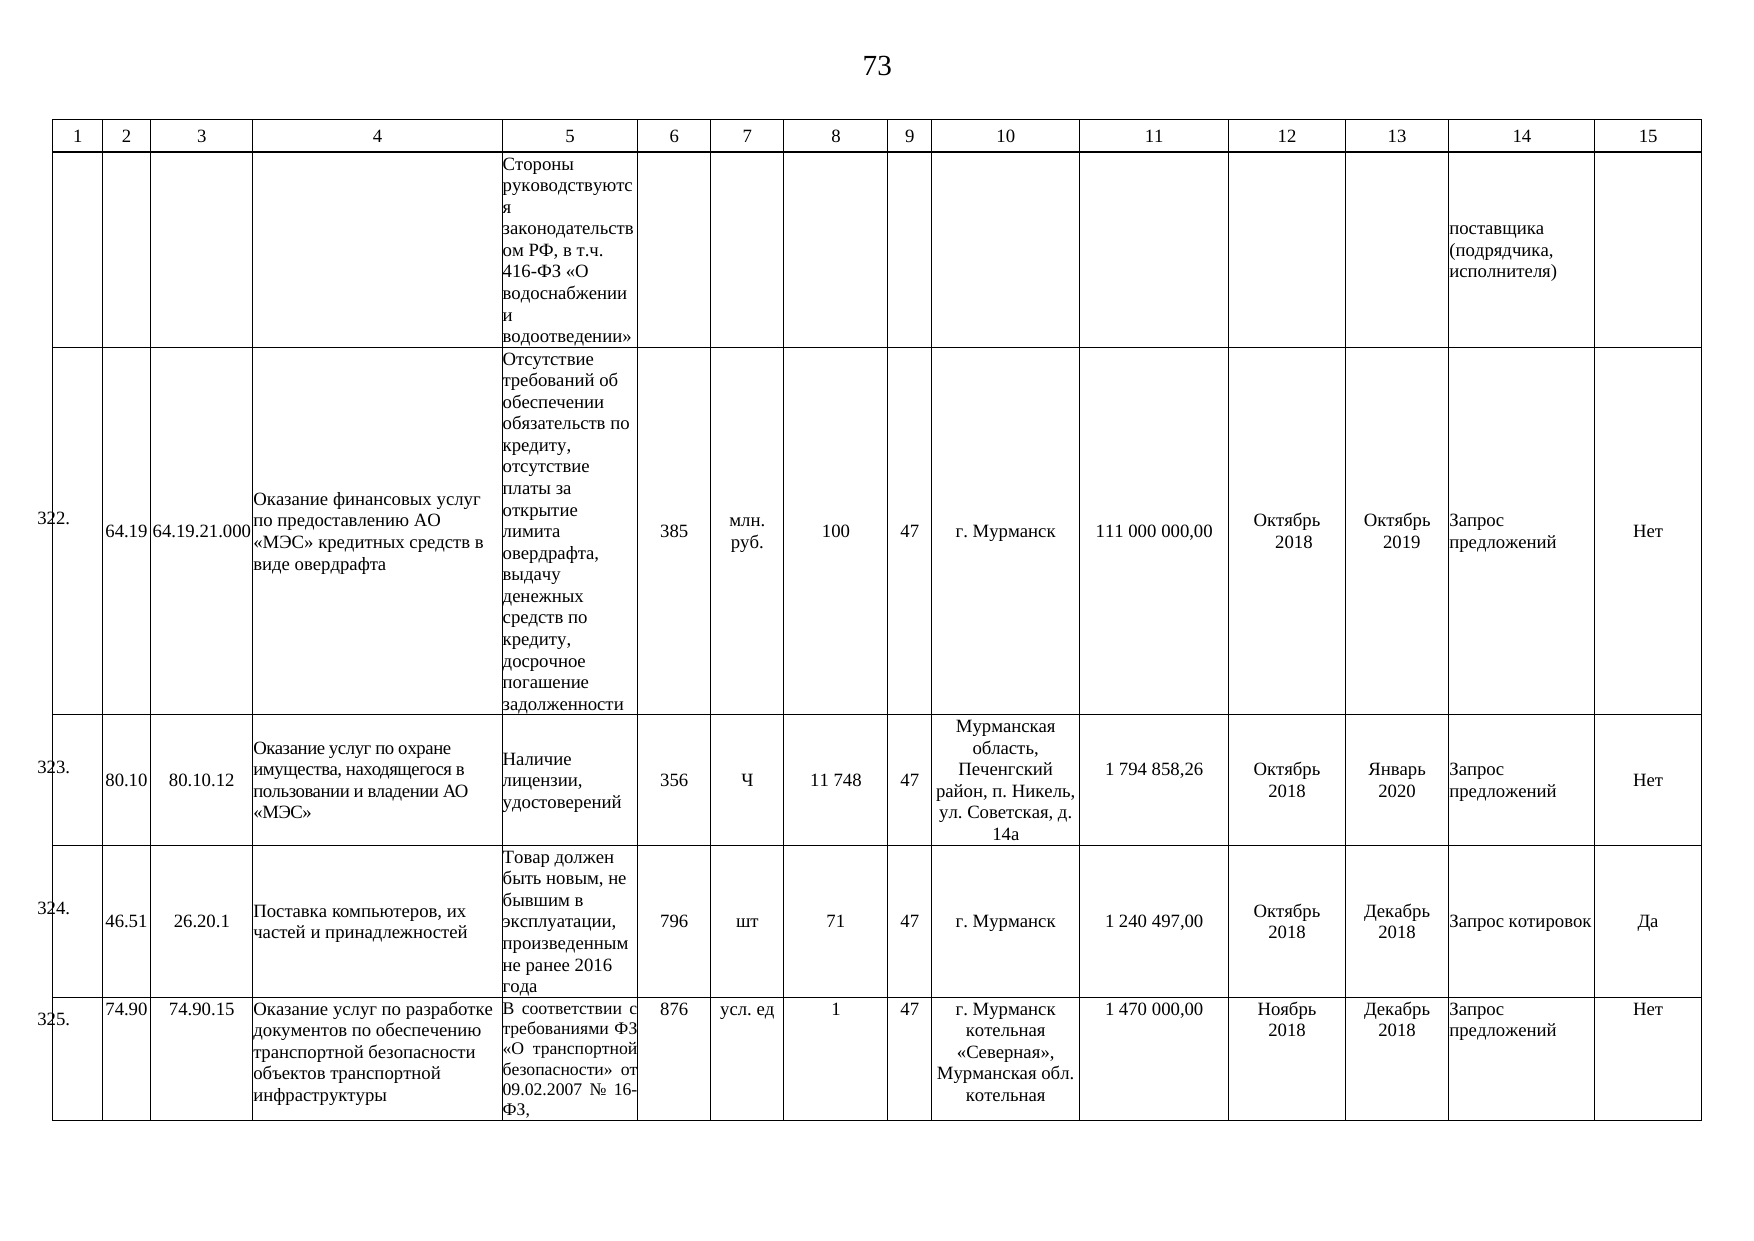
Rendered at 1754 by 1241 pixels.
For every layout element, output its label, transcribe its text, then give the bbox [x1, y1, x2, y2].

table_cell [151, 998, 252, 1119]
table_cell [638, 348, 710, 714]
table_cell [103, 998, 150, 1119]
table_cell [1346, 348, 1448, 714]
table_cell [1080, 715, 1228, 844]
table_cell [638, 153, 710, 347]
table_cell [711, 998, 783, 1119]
table_header 7 [711, 120, 783, 151]
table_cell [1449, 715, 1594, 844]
table_header 6 [638, 120, 710, 151]
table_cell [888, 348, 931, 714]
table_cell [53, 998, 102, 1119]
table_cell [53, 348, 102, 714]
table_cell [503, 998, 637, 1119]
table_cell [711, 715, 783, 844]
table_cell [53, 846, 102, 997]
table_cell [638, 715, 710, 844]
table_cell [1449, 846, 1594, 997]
table_header 10 [932, 120, 1079, 151]
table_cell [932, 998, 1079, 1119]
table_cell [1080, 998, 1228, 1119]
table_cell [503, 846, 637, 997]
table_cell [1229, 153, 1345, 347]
table_header 5 [503, 120, 637, 151]
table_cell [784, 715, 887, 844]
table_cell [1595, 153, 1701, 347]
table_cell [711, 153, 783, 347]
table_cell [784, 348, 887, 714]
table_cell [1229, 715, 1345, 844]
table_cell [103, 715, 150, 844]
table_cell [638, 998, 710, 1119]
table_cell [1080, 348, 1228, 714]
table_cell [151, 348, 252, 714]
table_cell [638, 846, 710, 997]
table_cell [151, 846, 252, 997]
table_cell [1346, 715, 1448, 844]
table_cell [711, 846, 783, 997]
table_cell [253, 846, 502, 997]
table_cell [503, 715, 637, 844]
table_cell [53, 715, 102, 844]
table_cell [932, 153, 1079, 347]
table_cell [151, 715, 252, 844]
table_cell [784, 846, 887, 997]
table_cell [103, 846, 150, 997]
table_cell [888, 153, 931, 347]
table_header 13 [1346, 120, 1448, 151]
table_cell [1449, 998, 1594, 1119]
table_header 15 [1595, 120, 1701, 151]
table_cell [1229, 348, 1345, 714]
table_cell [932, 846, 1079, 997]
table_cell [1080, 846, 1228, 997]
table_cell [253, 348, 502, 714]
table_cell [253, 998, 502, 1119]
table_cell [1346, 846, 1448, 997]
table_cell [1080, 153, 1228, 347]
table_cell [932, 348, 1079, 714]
table_header 1 [53, 120, 102, 151]
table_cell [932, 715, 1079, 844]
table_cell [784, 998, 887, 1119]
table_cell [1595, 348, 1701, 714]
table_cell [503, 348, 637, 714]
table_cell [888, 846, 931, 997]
table_header 8 [784, 120, 887, 151]
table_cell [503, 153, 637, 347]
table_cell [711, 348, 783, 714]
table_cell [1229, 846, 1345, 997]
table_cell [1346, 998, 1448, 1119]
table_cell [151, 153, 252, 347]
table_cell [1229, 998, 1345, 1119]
table_header 4 [253, 120, 502, 151]
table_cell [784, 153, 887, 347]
table_header 12 [1229, 120, 1345, 151]
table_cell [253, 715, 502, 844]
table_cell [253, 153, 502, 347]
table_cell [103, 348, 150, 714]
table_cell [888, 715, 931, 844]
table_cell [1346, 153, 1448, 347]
table_header 3 [151, 120, 252, 151]
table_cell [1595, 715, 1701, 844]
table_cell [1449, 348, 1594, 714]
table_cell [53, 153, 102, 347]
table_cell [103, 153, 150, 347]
table_header 2 [103, 120, 150, 151]
table_header 11 [1080, 120, 1228, 151]
table_header 14 [1449, 120, 1594, 151]
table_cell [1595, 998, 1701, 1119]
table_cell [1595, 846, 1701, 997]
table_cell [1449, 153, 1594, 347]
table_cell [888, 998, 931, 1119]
table_header 9 [888, 120, 931, 151]
